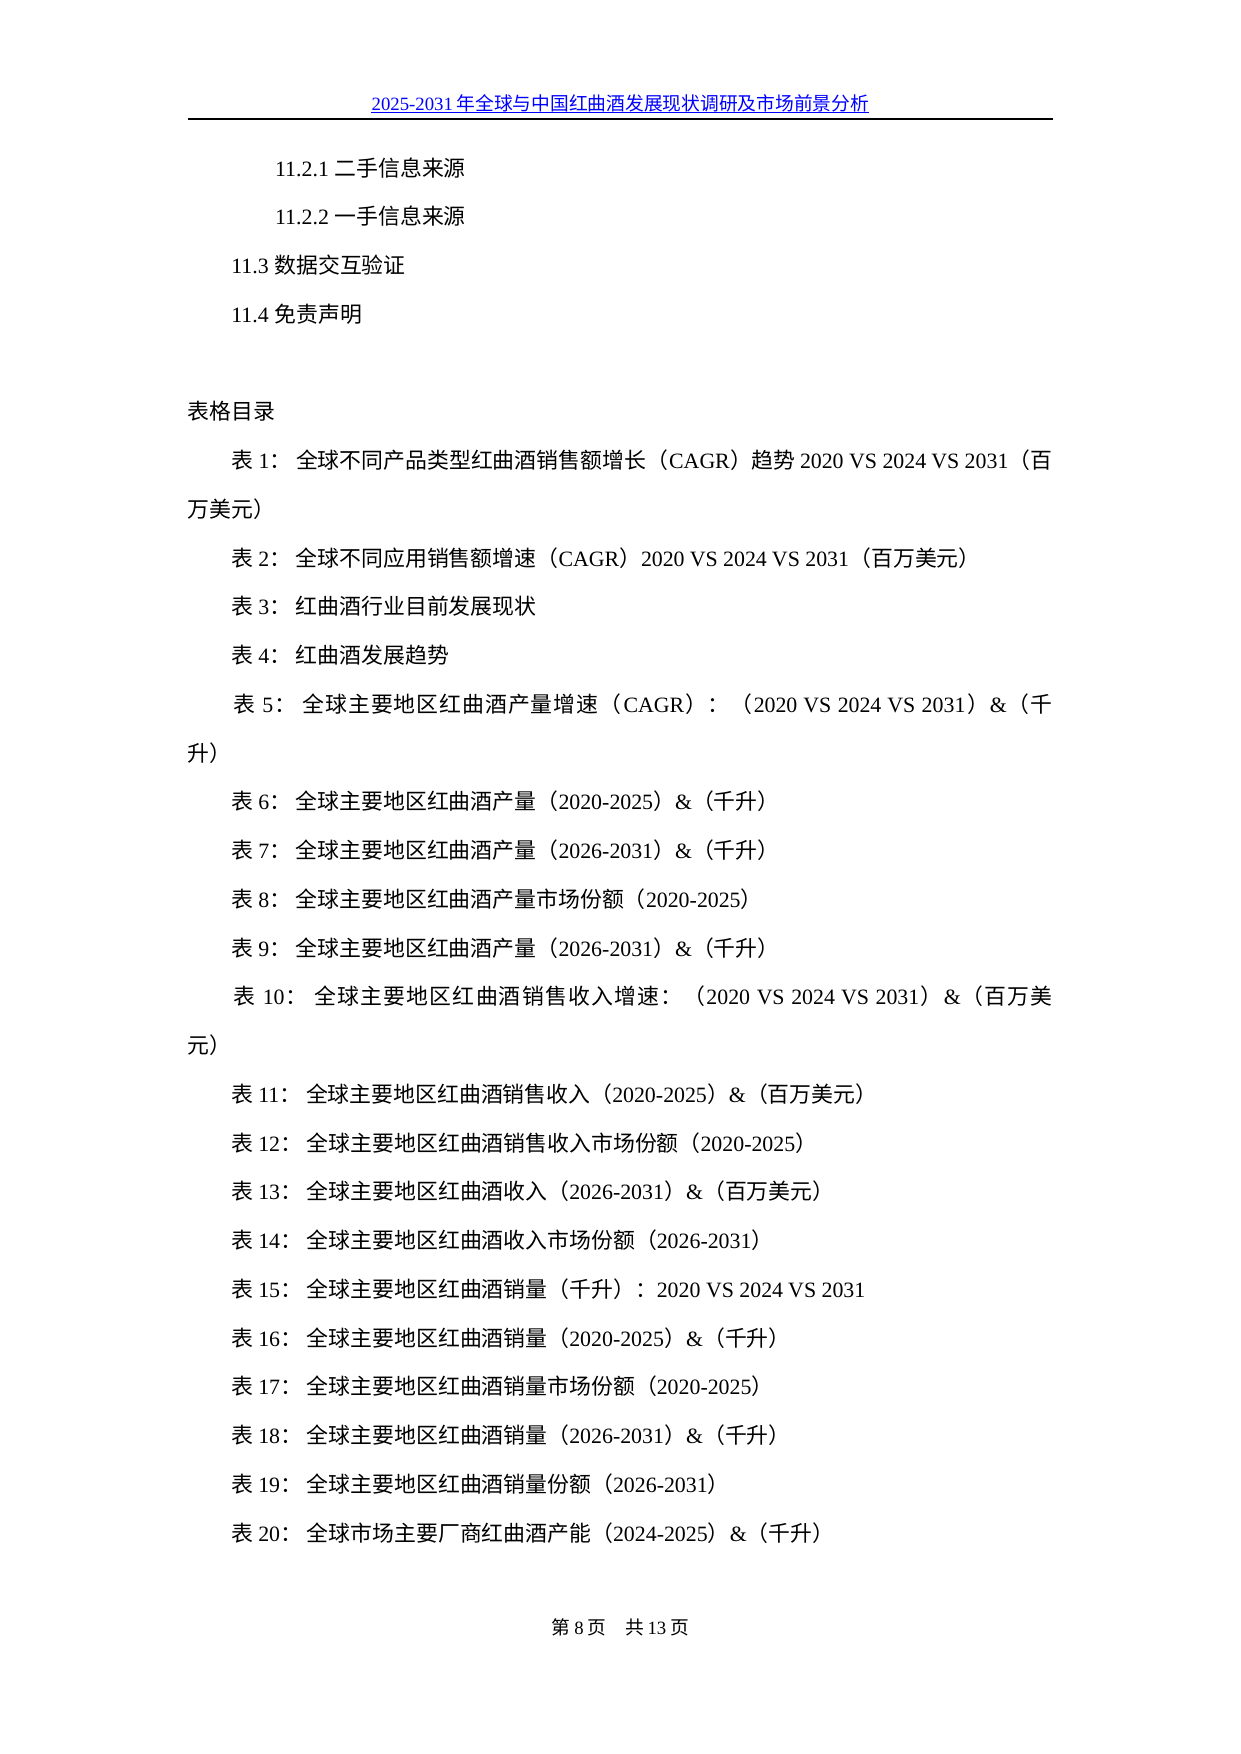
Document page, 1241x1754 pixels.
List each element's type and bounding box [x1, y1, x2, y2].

text [187, 150, 1053, 1548]
